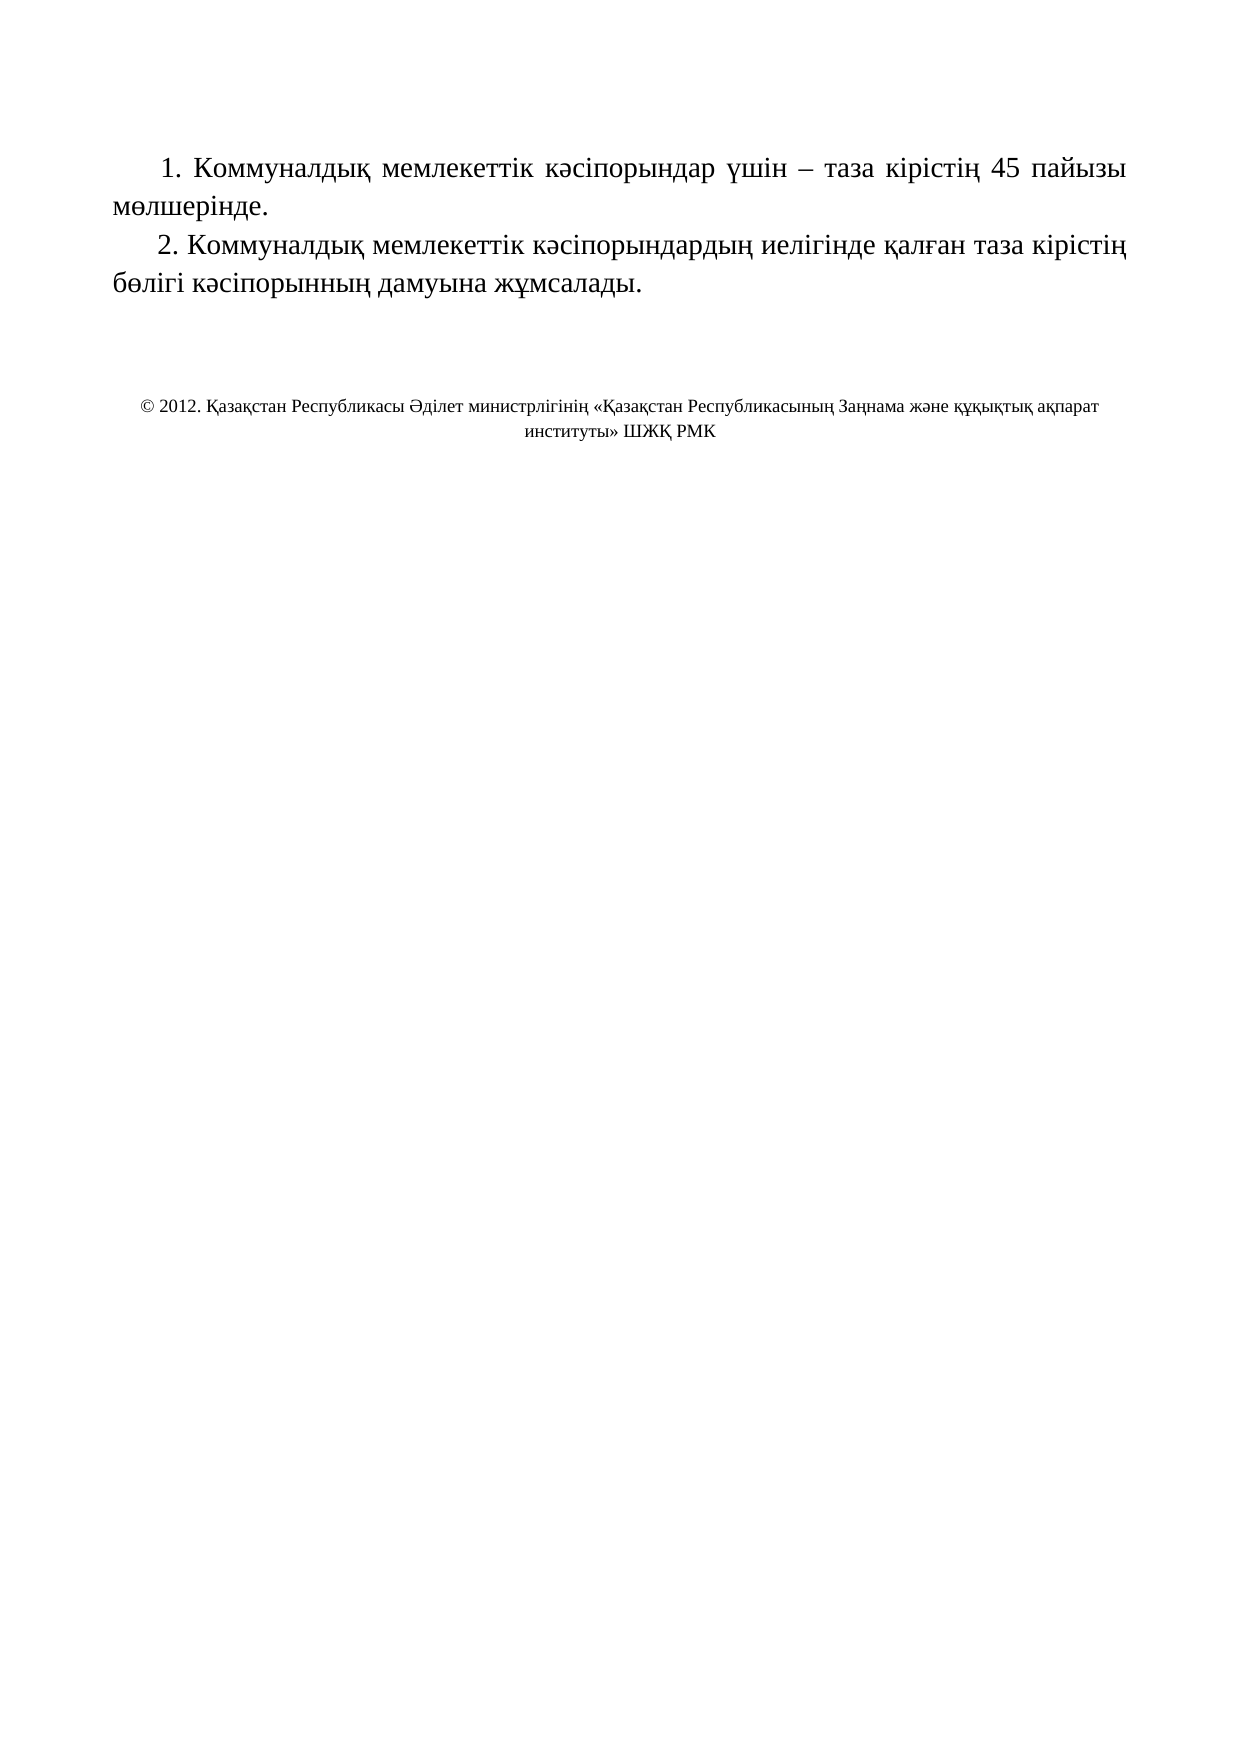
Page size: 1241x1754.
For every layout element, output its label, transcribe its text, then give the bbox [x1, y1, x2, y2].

text 2. Коммуналдық мемлекеттік кәсіпорындардың иелігінде қалған таза кірістің бөлігі кәсіпорынның дамуына жұмсалады. [112, 227, 1128, 299]
text © 2012. Қазақстан Республикасы Әділет министрлігінің «Қазақстан Республикасының Заңнама және құқықтық ақпарат институты» ШЖҚ РМК [112, 395, 1128, 441]
text 1. Коммуналдық мемлекеттік кәсіпорындар үшін – таза кірістің 45 пайызы мөлшерінде. [112, 150, 1128, 222]
